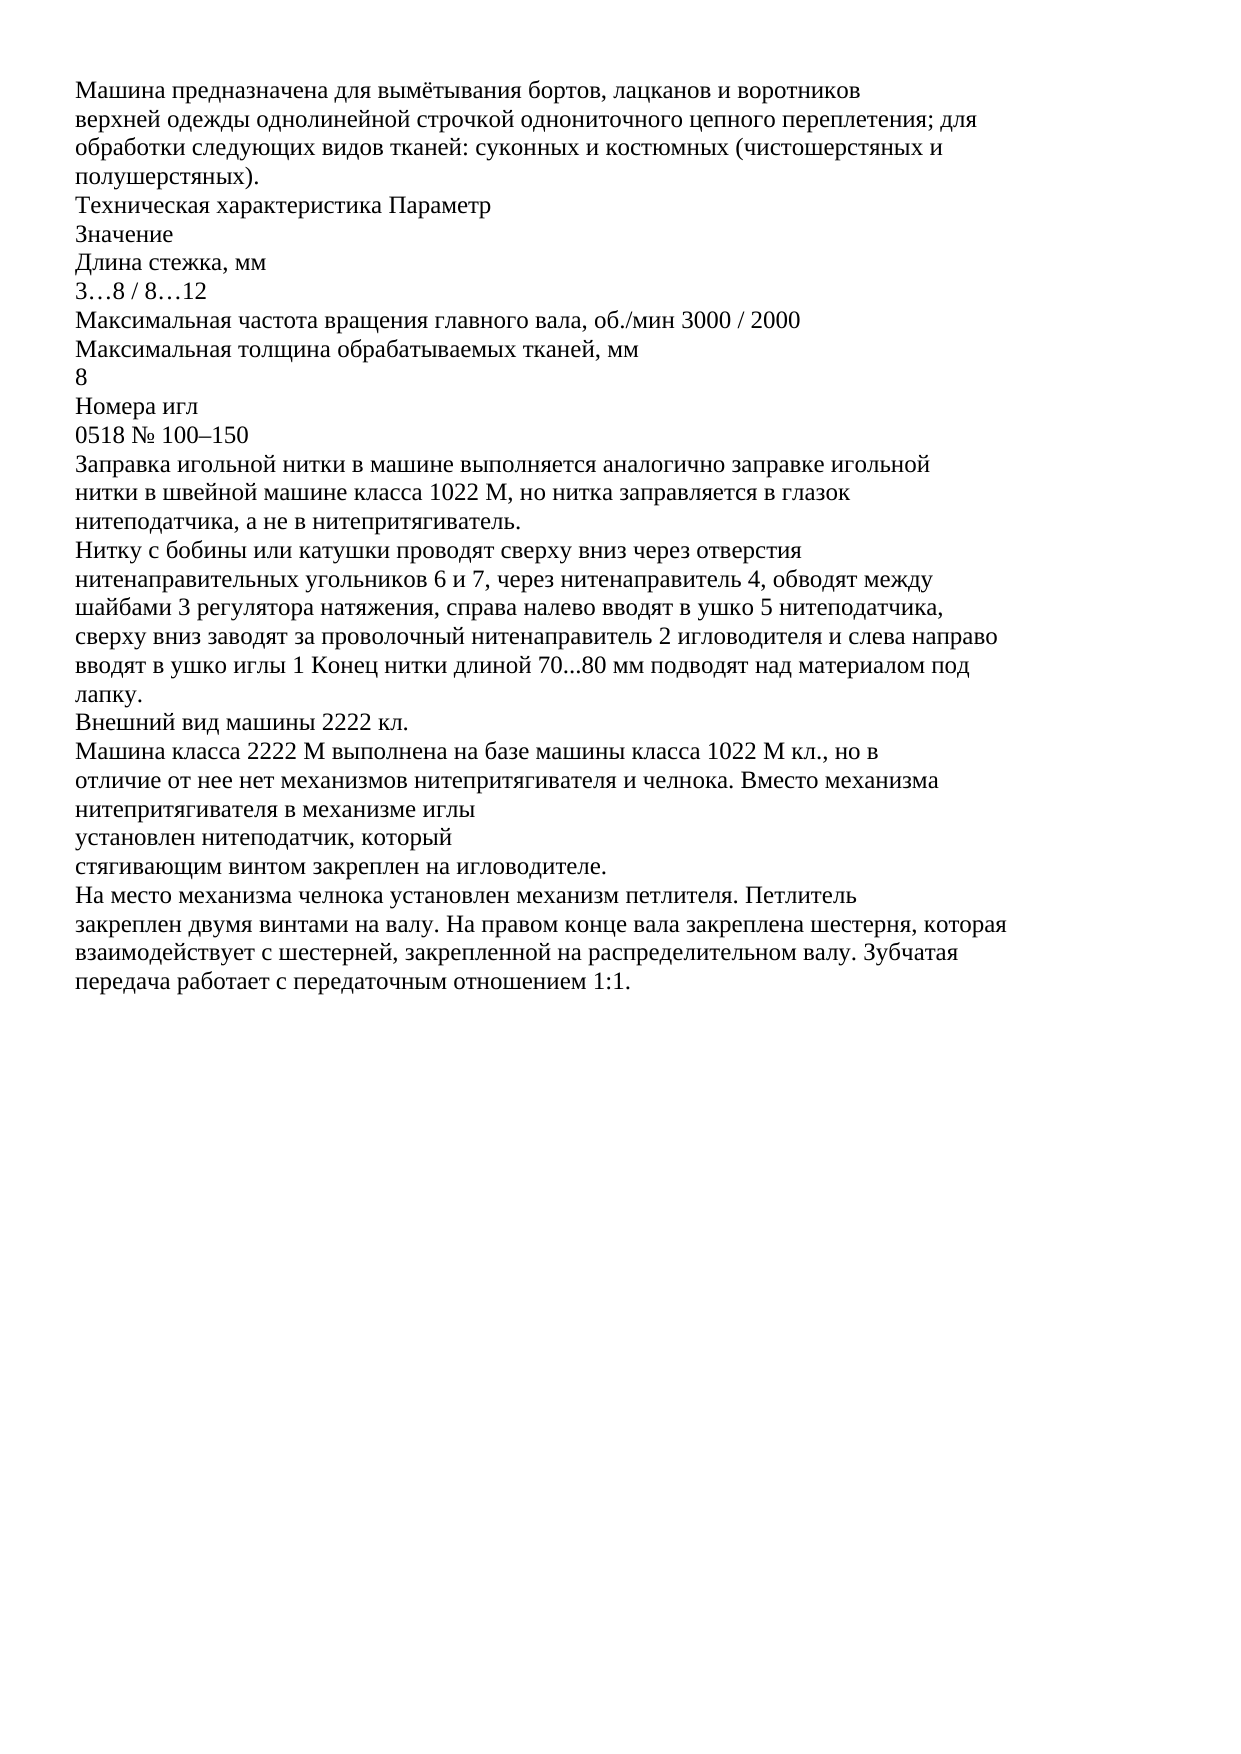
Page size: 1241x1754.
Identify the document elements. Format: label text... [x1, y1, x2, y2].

text передача работает с передаточным отношением 1:1. [75, 966, 1165, 995]
text обработки следующих видов тканей: суконных и костюмных (чистошерстяных и [75, 132, 1165, 161]
text 8 [75, 362, 1165, 391]
text Внешний вид машины 2222 кл. [75, 707, 1165, 736]
text нитки в швейной машине класса 1022 М, но нитка заправляется в глазок [75, 477, 1165, 506]
text нитенаправительных угольников 6 и 7, через нитенаправитель 4, обводят между [75, 564, 1165, 592]
text Максимальная частота вращения главного вала, об./мин 3000 / 2000 [75, 305, 1165, 334]
text взаимодействует с шестерней, закрепленной на распределительном валу. Зубчатая [75, 937, 1165, 966]
text Номера игл [75, 391, 1165, 420]
text 3…8 / 8…12 [75, 276, 1165, 305]
text Максимальная толщина обрабатываемых тканей, мм [75, 334, 1165, 362]
text шайбами 3 регулятора натяжения, справа налево вводят в ушко 5 нитеподатчика, [75, 592, 1165, 621]
text лапку. [75, 679, 1165, 707]
text Длина стежка, мм [75, 247, 1165, 276]
text Значение [75, 219, 1165, 247]
text Машина класса 2222 М выполнена на базе машины класса 1022 М кл., но в [75, 736, 1165, 765]
text Заправка игольной нитки в машине выполняется аналогично заправке игольной [75, 449, 1165, 477]
text отличие от нее нет механизмов нитепритягивателя и челнока. Вместо механизма [75, 765, 1165, 794]
text 0518 № 100–150 [75, 420, 1165, 449]
text установлен нитеподатчик, который [75, 822, 1165, 851]
text Нитку с бобины или катушки проводят сверху вниз через отверстия [75, 535, 1165, 564]
text Техническая характеристика Параметр [75, 190, 1165, 219]
text Машина предназначена для вымётывания бортов, лацканов и воротников [75, 75, 1165, 104]
text стягивающим винтом закреплен на игловодителе. [75, 851, 1165, 880]
text закреплен двумя винтами на валу. На правом конце вала закреплена шестерня, которая [75, 909, 1165, 937]
text верхней одежды однолинейной строчкой однониточного цепного переплетения; для [75, 104, 1165, 132]
text нитеподатчика, а не в нитепритягиватель. [75, 506, 1165, 535]
text вводят в ушко иглы 1 Конец нитки длиной 70...80 мм подводят над материалом под [75, 650, 1165, 679]
text нитепритягивателя в механизме иглы [75, 794, 1165, 822]
text полушерстяных). [75, 161, 1165, 190]
text На место механизма челнока установлен механизм петлителя. Петлитель [75, 880, 1165, 909]
text сверху вниз заводят за проволочный нитенаправитель 2 игловодителя и слева направо [75, 621, 1165, 650]
